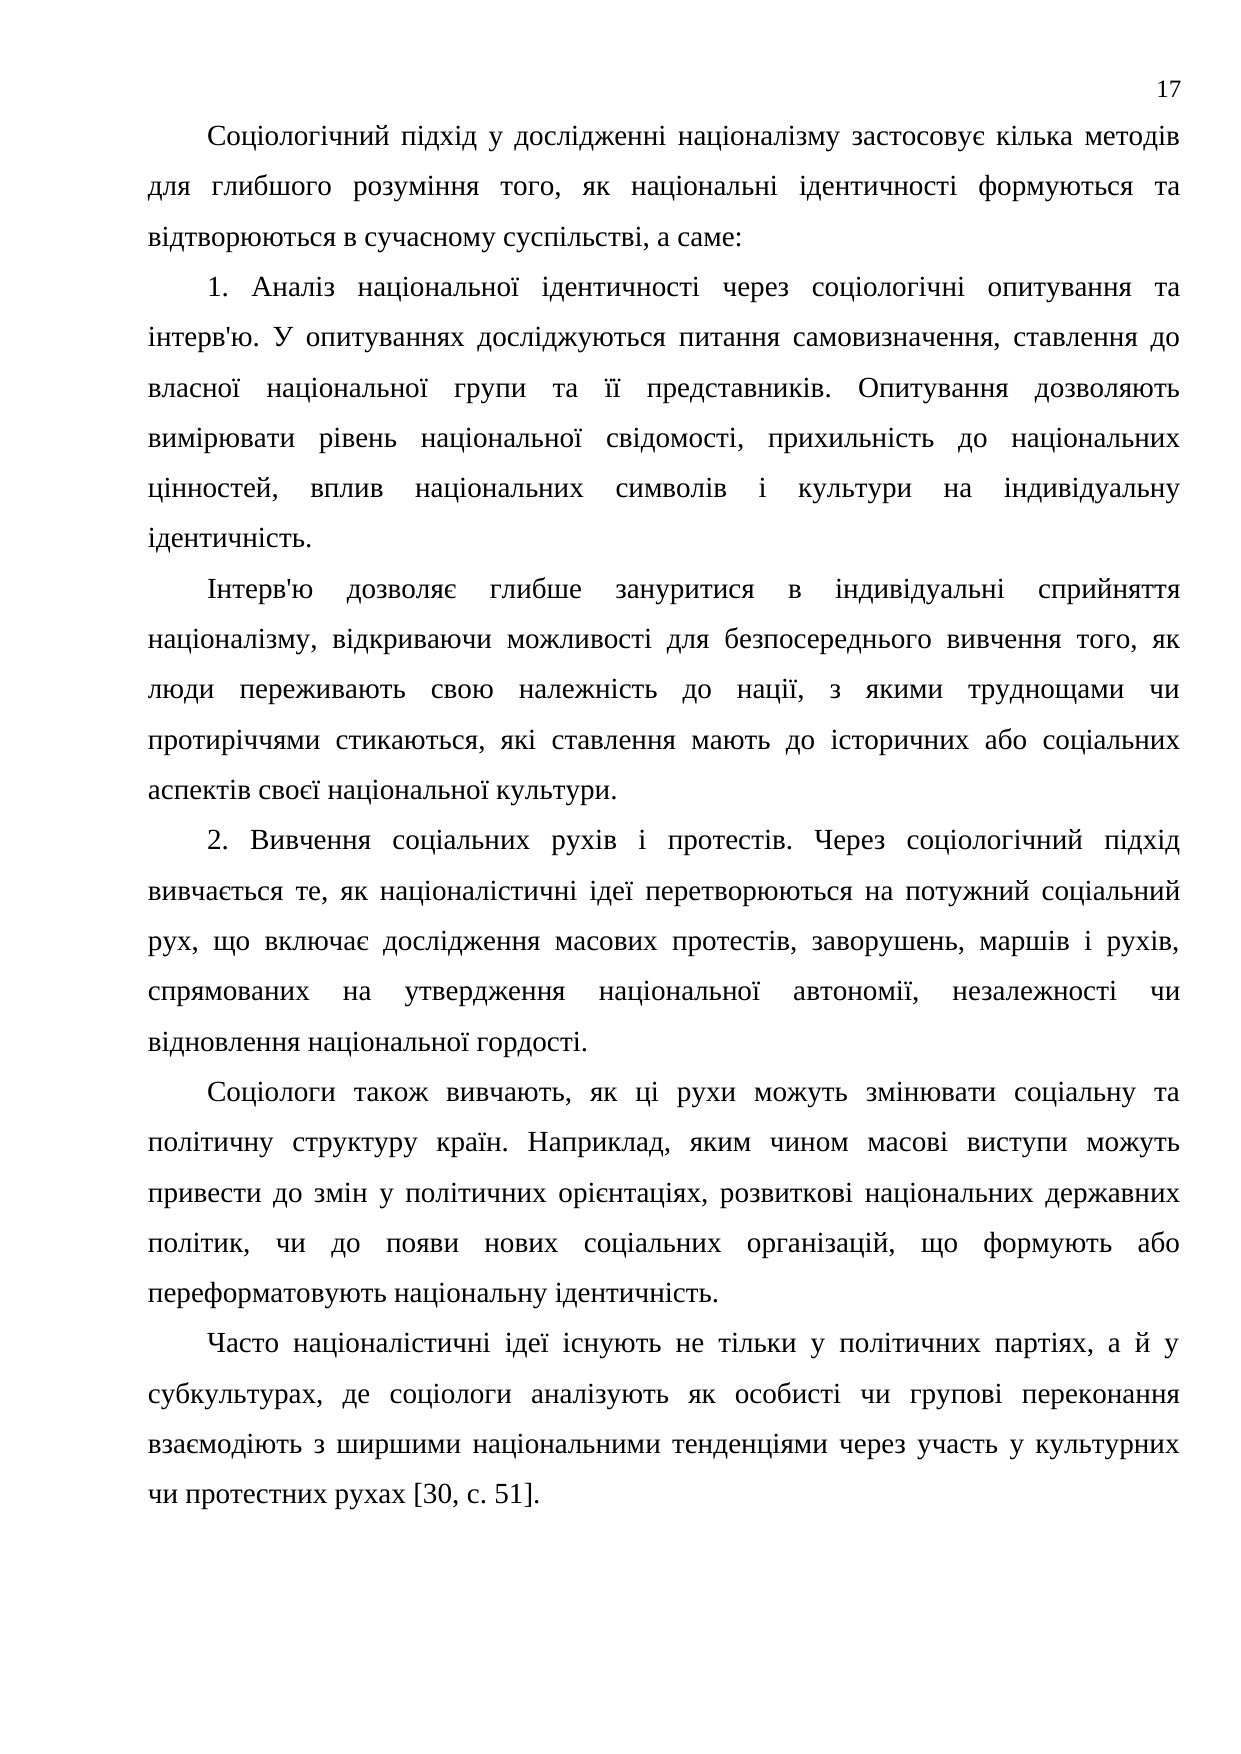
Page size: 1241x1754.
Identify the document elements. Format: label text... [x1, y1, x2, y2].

text Соціологи також вивчають, як ці рухи можуть змінювати соціальну та політичну структуру країн. Наприклад, яким чином масові виступи можуть привести до змін у політичних орієнтаціях, розвиткові національних державних політик, чи до появи нових соціальних організацій, що формують або переформатовують національну ідентичність. [148, 1074, 1181, 1309]
text Соціологічний підхід у дослідженні націоналізму застосовує кілька методів для глибшого розуміння того, як національні ідентичності формуються та відтворюються в сучасному суспільстві, а саме: [148, 118, 1181, 252]
text Часто націоналістичні ідеї існують не тільки у політичних партіях, а й у субкультурах, де соціологи аналізують як особисті чи групові переконання взаємодіють з ширшими національними тенденціями через участь у культурних чи протестних рухах [30, c. 51]. [148, 1326, 1181, 1510]
text Інтерв'ю дозволяє глибше зануритися в індивідуальні сприйняття націоналізму, відкриваючи можливості для безпосереднього вивчення того, як люди переживають свою належність до нації, з якими труднощами чи протиріччями стикаються, які ставлення мають до історичних або соціальних аспектів своєї національної культури. [148, 571, 1181, 806]
text 1. Аналіз національної ідентичності через соціологічні опитування та інтерв'ю. У опитуваннях досліджуються питання самовизначення, ставлення до власної національної групи та її представників. Опитування дозволяють вимірювати рівень національної свідомості, прихильність до національних цінностей, вплив національних символів і культури на індивідуальну ідентичність. [148, 269, 1181, 554]
text 2. Вивчення соціальних рухів і протестів. Через соціологічний підхід вивчається те, як націоналістичні ідеї перетворюються на потужний соціальний рух, що включає дослідження масових протестів, заворушень, маршів і рухів, спрямованих на утвердження національної автономії, незалежності чи відновлення національної гордості. [148, 822, 1181, 1057]
